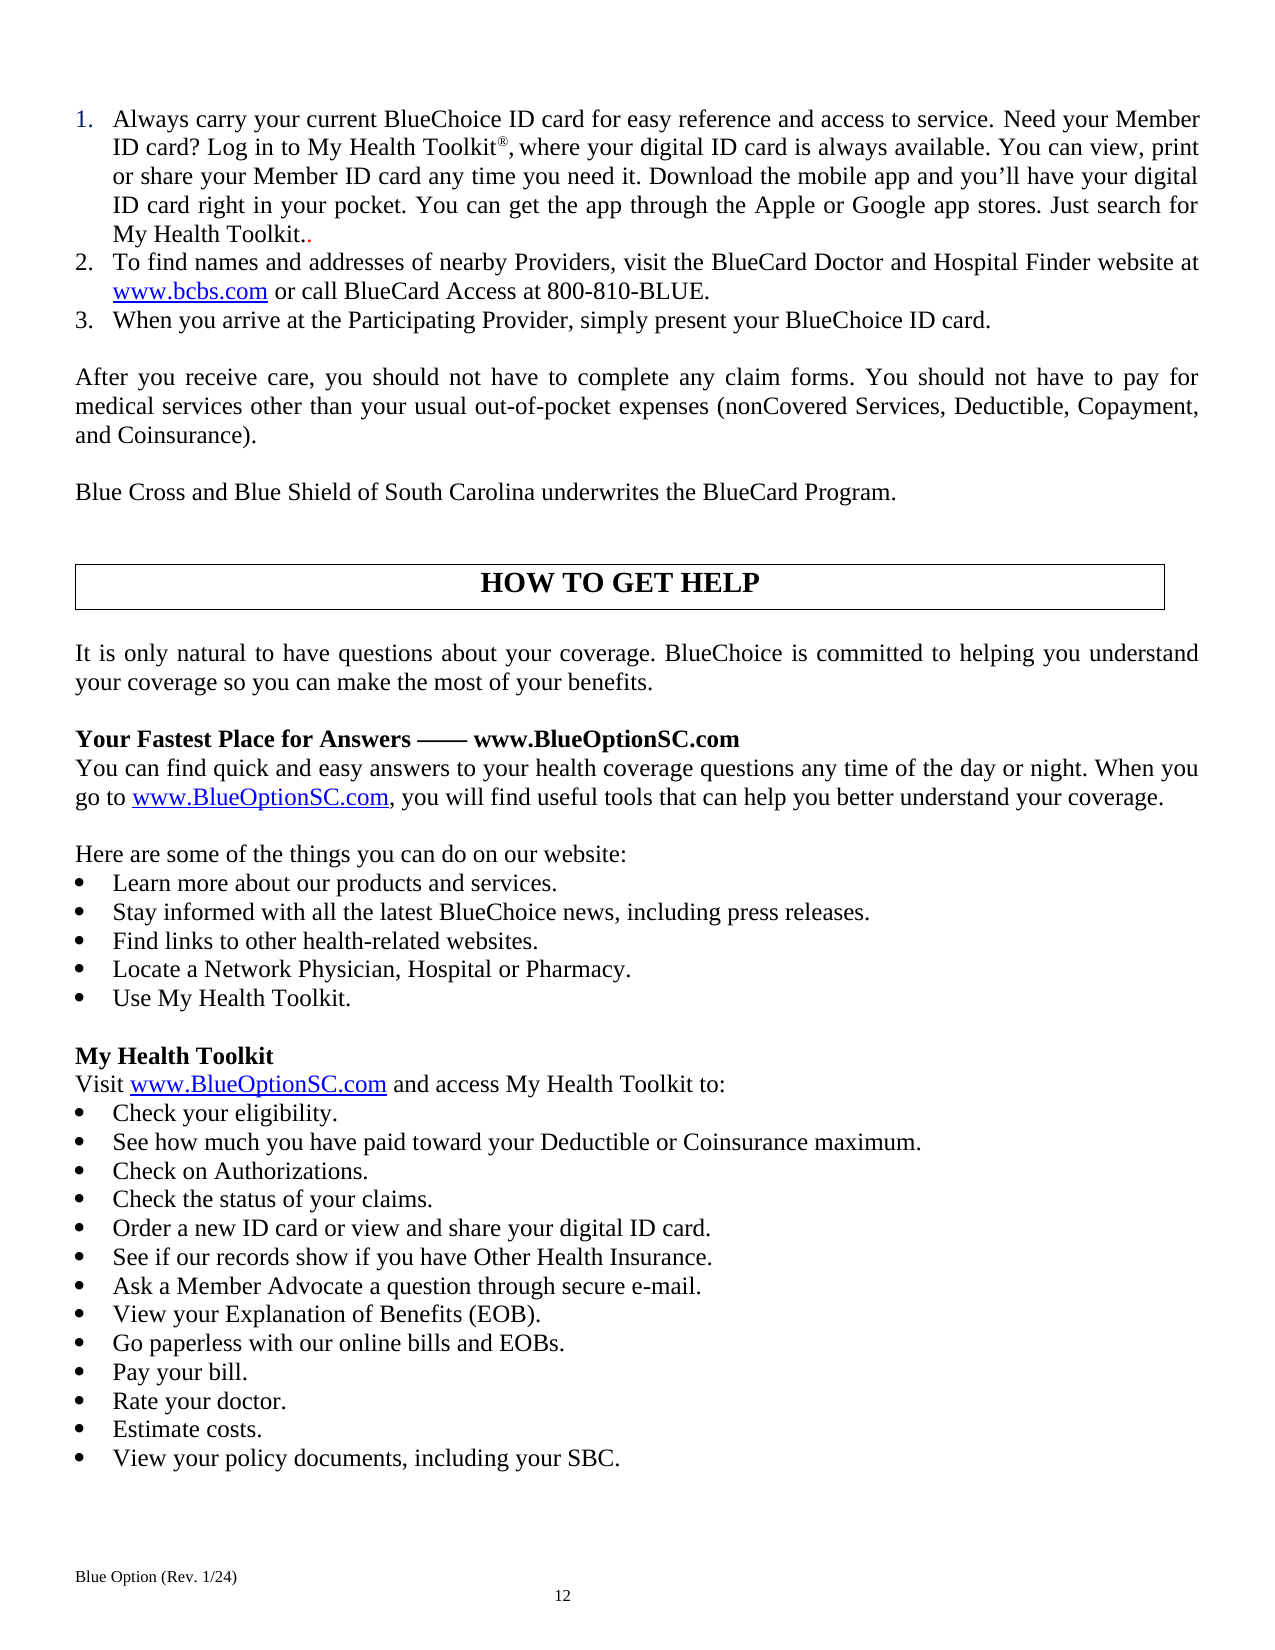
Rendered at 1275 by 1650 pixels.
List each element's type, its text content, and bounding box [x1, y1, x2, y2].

list Locate a Network Physician, Hospital or Pharmacy. [75, 954, 1200, 983]
list Check on Authorizations. [75, 1156, 1200, 1184]
list To find names and addresses of nearby Providers, visit the BlueCard Doctor and Hospital Finder website at www.bcbs.com or call BlueCard Access at 800-810-BLUE. [75, 247, 1200, 305]
list Estimate costs. [75, 1414, 1200, 1443]
list See how much you have paid toward your Deductible or Coinsurance maximum. [75, 1127, 1200, 1156]
list Stay informed with all the latest BlueChoice news, including press releases. [75, 897, 1200, 926]
list View your policy documents, including your SBC. [75, 1443, 1200, 1472]
list See if our records show if you have Other Health Insurance. [75, 1242, 1200, 1271]
table_header HOW TO GET HELP [76, 565, 1164, 608]
text Visit www.BlueOptionSC.com and access My Health Toolkit to: [75, 1069, 1200, 1098]
text My Health Toolkit [75, 1041, 1200, 1069]
list Go paperless with our online bills and EOBs. [75, 1328, 1200, 1357]
text After you receive care, you should not have to complete any claim forms. You should not have to pay for medical services other than your usual out-of-pocket expenses (nonCovered Services, Deductible, Copayment, and Coinsurance). [75, 362, 1200, 449]
list Always carry your current BlueChoice ID card for easy reference and access to service. Need your Member ID card? Log in to My Health Toolkit®, where your digital ID card is always available. You can view, print or share your Member ID card any time you need it. Download the mobile app and you’ll have your digital ID card right in your pocket. You can get the app through the Apple or Google app stores. Just search for My Health Toolkit.. [75, 104, 1200, 247]
list Rate your doctor. [75, 1386, 1200, 1414]
list Check your eligibility. [75, 1098, 1200, 1127]
list When you arrive at the Participating Provider, simply present your BlueChoice ID card. [75, 305, 1200, 334]
list Use My Health Toolkit. [75, 983, 1200, 1012]
text Here are some of the things you can do on our website: [75, 839, 1200, 868]
list Learn more about our products and services. [75, 868, 1200, 897]
text Your Fastest Place for Answers —— www.BlueOptionSC.com [75, 724, 1200, 753]
list Pay your bill. [75, 1357, 1200, 1386]
list Find links to other health-related websites. [75, 926, 1200, 954]
text You can find quick and easy answers to your health coverage questions any time of the day or night. When you go to www.BlueOptionSC.com, you will find useful tools that can help you better understand your coverage. [75, 753, 1200, 811]
text It is only natural to have questions about your coverage. BlueChoice is committed to helping you understand your coverage so you can make the most of your benefits. [75, 638, 1200, 696]
text Blue Cross and Blue Shield of South Carolina underwrites the BlueCard Program. [75, 477, 1200, 506]
list Ask a Member Advocate a question through secure e-mail. [75, 1271, 1200, 1299]
list Check the status of your claims. [75, 1184, 1200, 1213]
list View your Explanation of Benefits (EOB). [75, 1299, 1200, 1328]
list Order a new ID card or view and share your digital ID card. [75, 1213, 1200, 1242]
